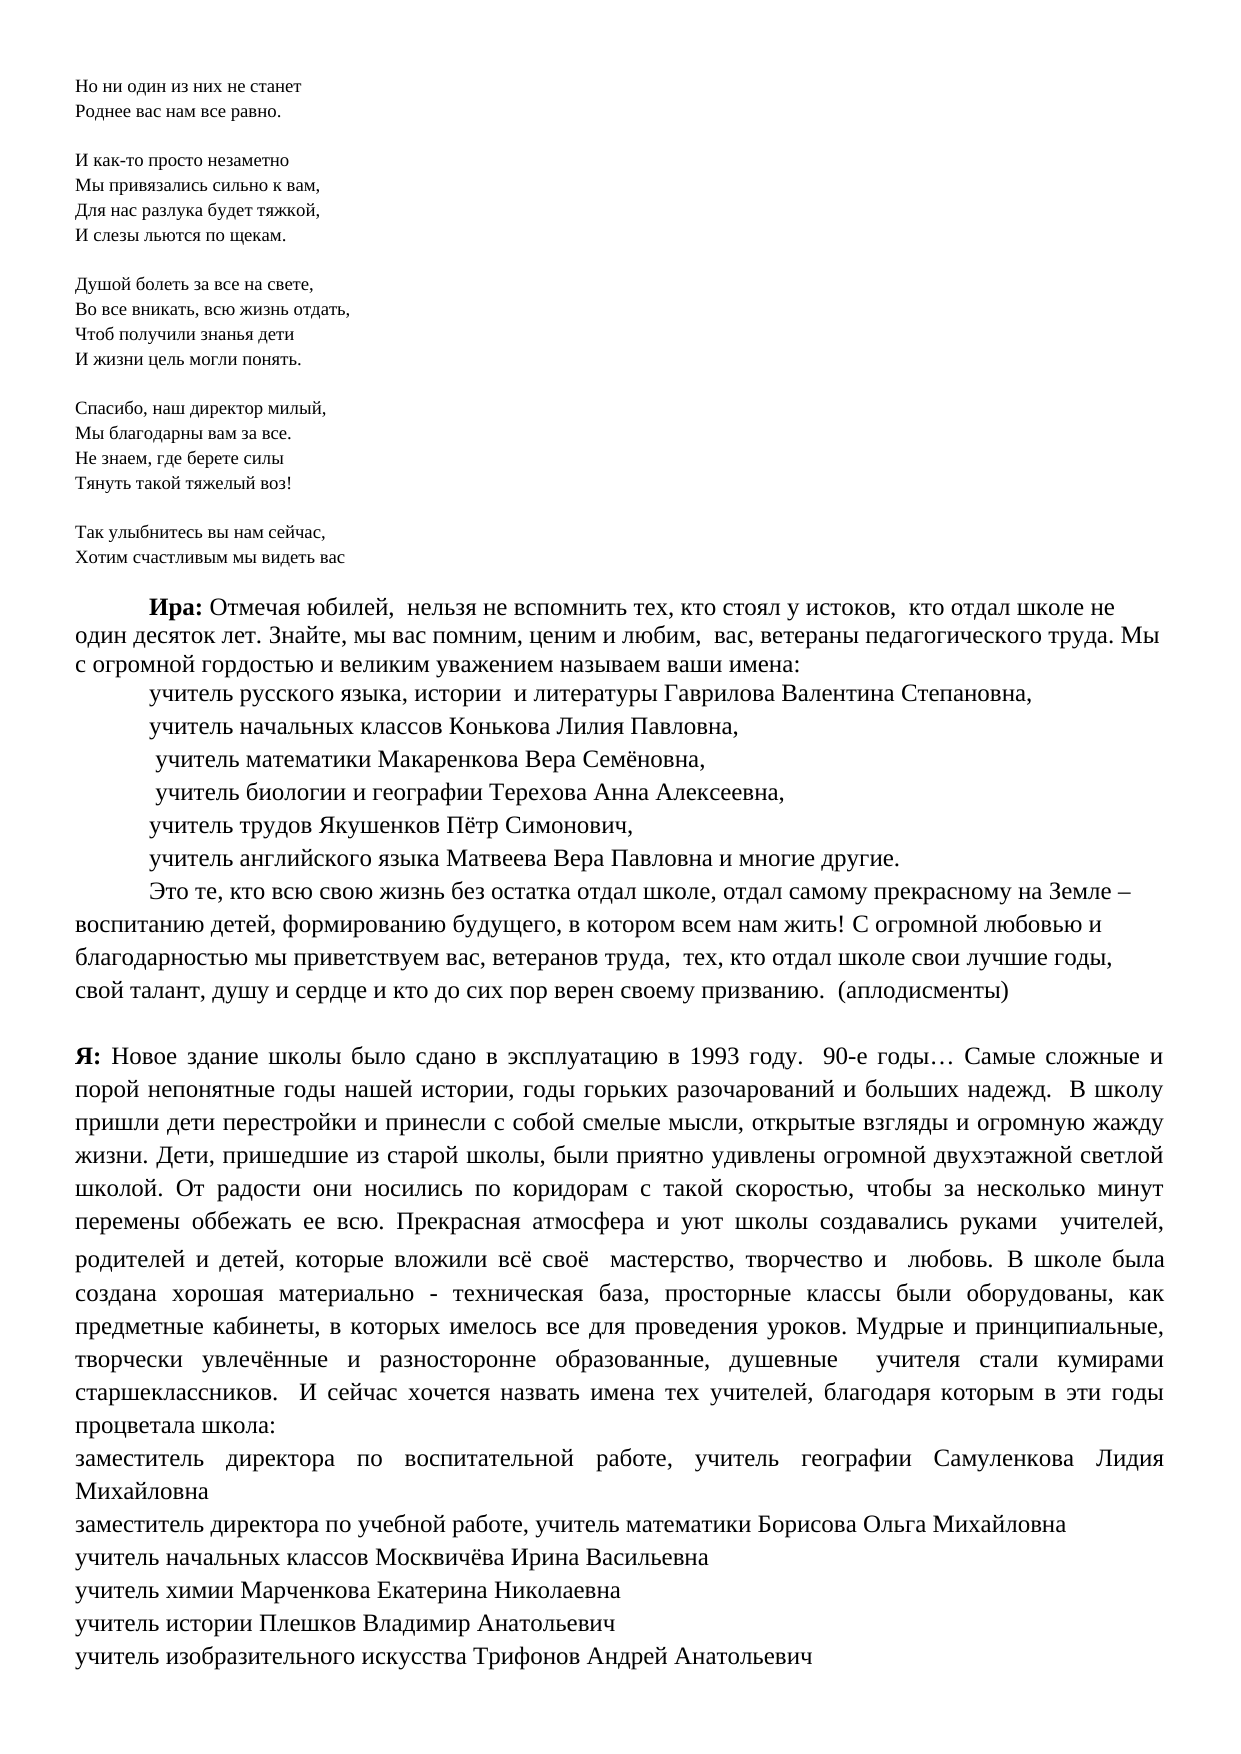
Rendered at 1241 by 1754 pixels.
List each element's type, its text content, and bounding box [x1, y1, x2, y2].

text заместитель директора по воспитательной работе, учитель географии Самуленкова Лидия Михайловна [75, 1443, 1165, 1505]
text учитель трудов Якушенков Пётр Симонович, [75, 810, 1165, 839]
text Ира: Отмечая юбилей, нельзя не вспомнить тех, кто стоял у истоков, кто отдал школе не один десяток лет. Знайте, мы вас помним, ценим и любим, вас, ветераны педагогического труда. Мы с огромной гордостью и великим уважением называем ваши имена: [75, 592, 1165, 678]
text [75, 75, 1165, 568]
text учитель изобразительного искусства Трифонов Андрей Анатольевич [75, 1641, 1165, 1670]
text учитель истории Плешков Владимир Анатольевич [75, 1608, 1165, 1637]
text учитель английского языка Матвеева Вера Павловна и многие другие. [75, 843, 1165, 872]
text учитель математики Макаренкова Вера Семёновна, [75, 744, 1165, 773]
text Я: Новое здание школы было сдано в эксплуатацию в 1993 году. 90-е годы… Самые сложные и порой непонятные годы нашей истории, годы горьких разочарований и больших надежд. В школу пришли дети перестройки и принесли с собой смелые мысли, открытые взгляды и огромную жажду жизни. Дети, пришедшие из старой школы, были приятно удивлены огромной двухэтажной светлой школой. От радости они носились по коридорам с такой скоростью, чтобы за несколько минут перемены оббежать ее всю. Прекрасная атмосфера и уют школы создавались руками учителей, родителей и детей, которые вложили всё своё мастерство, творчество и любовь. В школе была создана хорошая материально - техническая база, просторные классы были оборудованы, как предметные кабинеты, в которых имелось все для проведения уроков. Мудрые и принципиальные, творчески увлечённые и разносторонне образованные, душевные учителя стали кумирами старшеклассников. И сейчас хочется назвать имена тех учителей, благодаря которым в эти годы процветала школа: [75, 1041, 1165, 1439]
text учитель химии Марченкова Екатерина Николаевна [75, 1575, 1165, 1604]
text учитель начальных классов Конькова Лилия Павловна, [75, 711, 1165, 740]
text Это те, кто всю свою жизнь без остатка отдал школе, отдал самому прекрасному на Земле – воспитанию детей, формированию будущего, в котором всем нам жить! С огромной любовью и благодарностью мы приветствуем вас, ветеранов труда, тех, кто отдал школе свои лучшие годы, свой талант, душу и сердце и кто до сих пор верен своему призванию. (аплодисменты) [75, 876, 1165, 1004]
text заместитель директора по учебной работе, учитель математики Борисова Ольга Михайловна [75, 1509, 1165, 1538]
text учитель биологии и географии Терехова Анна Алексеевна, [75, 777, 1165, 806]
text учитель начальных классов Москвичёва Ирина Васильевна [75, 1542, 1165, 1571]
text учитель русского языка, истории и литературы Гаврилова Валентина Степановна, [75, 678, 1165, 707]
